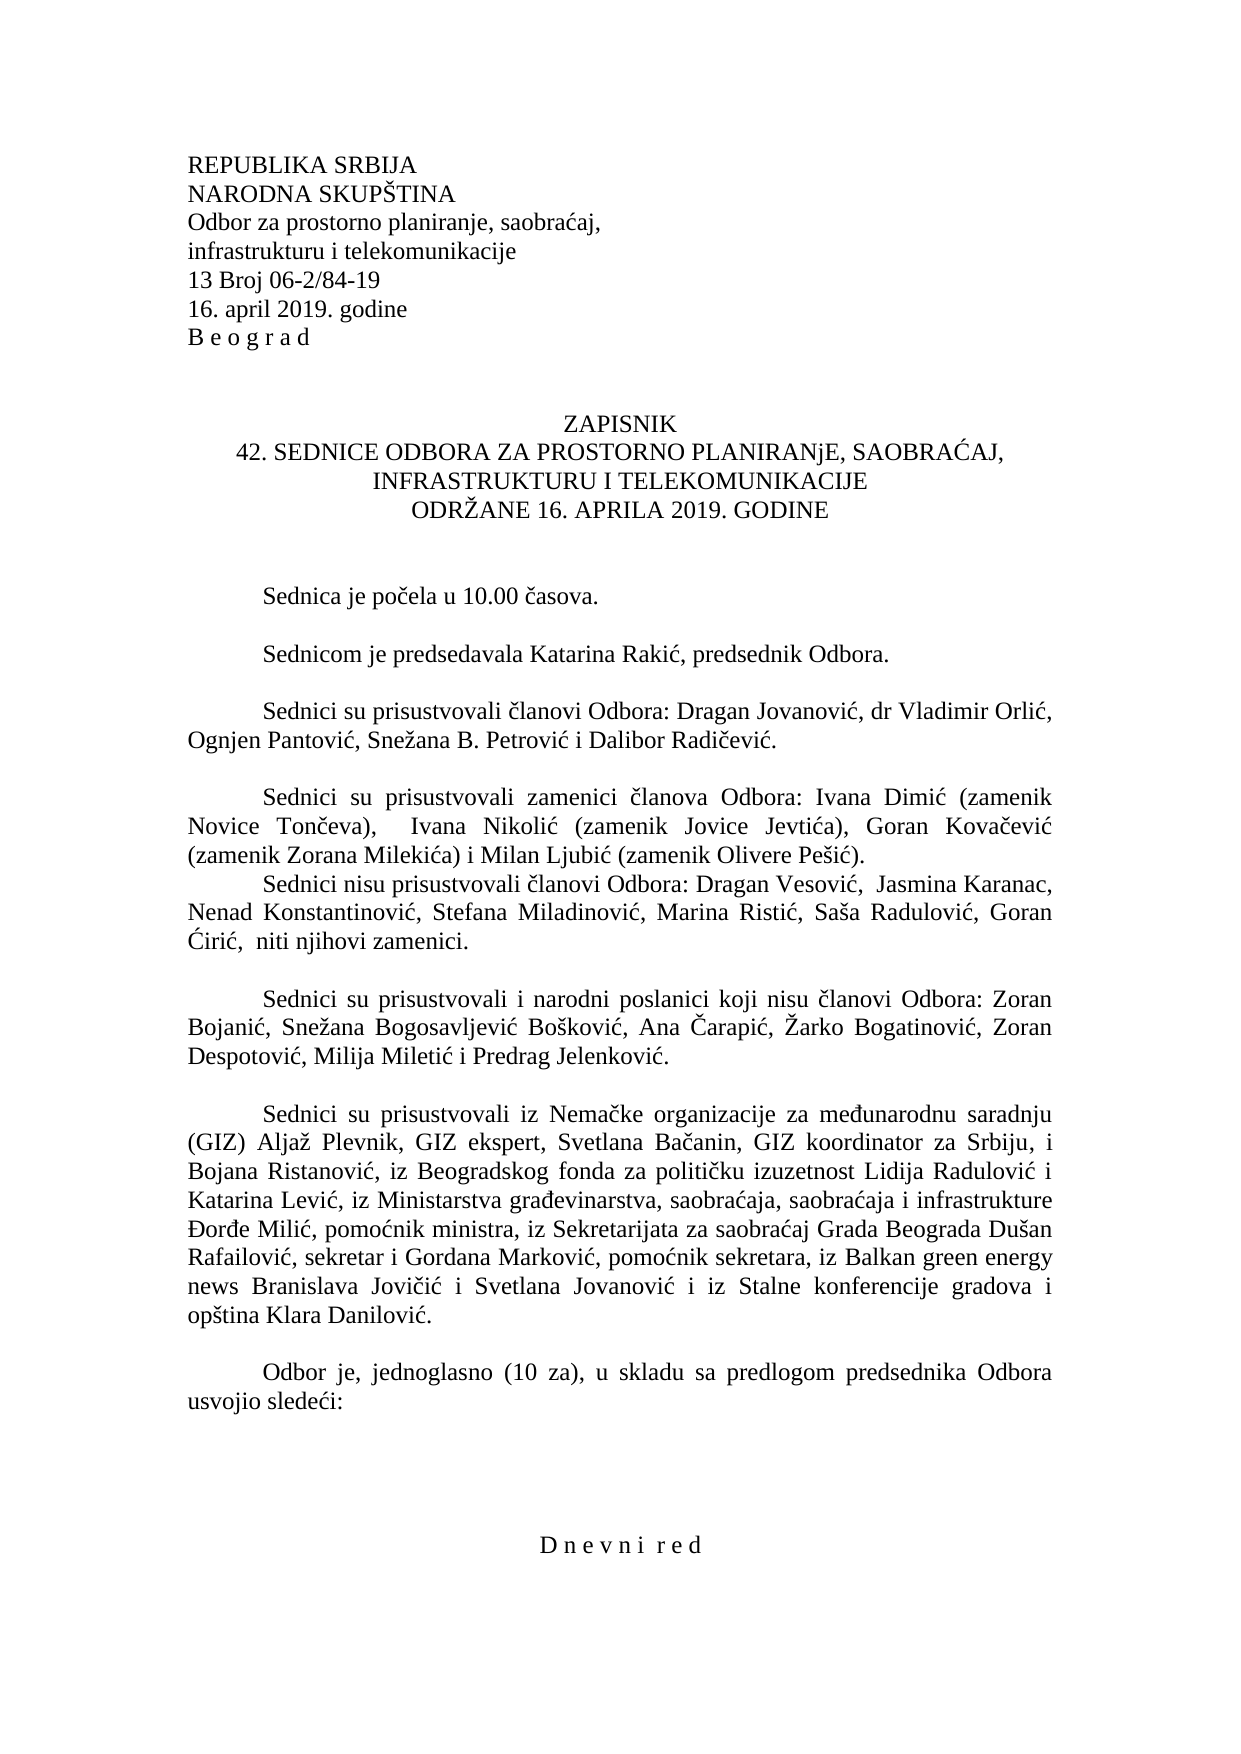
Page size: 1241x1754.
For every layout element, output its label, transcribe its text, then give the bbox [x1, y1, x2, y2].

text B e o g r a d [187, 322, 1053, 351]
text 13 Broj 06-2/84-19 [187, 265, 1053, 294]
text infrastrukturu i telekomunikacije [187, 236, 1053, 265]
text Sednici nisu prisustvovali članovi Odbora: Dragan Vesović, Jasmina Karanac, Nenad Konstantinović, Stefana Miladinović, Marina Ristić, Saša Radulović, Goran Ćirić, niti njihovi zamenici. [187, 869, 1053, 955]
text ZAPISNIK [187, 409, 1053, 437]
text Sednica je počela u 10.00 časova. [187, 581, 1053, 610]
text NARODNA SKUPŠTINA [187, 179, 1053, 207]
text D n e v n i r e d [187, 1530, 1053, 1559]
text Sednici su prisustvovali članovi Odbora: Dragan Jovanović, dr Vladimir Orlić, Ognjen Pantović, Snežana B. Petrović i Dalibor Radičević. [187, 696, 1053, 754]
text Sednicom je predsedavala Katarina Rakić, predsednik Odbora. [187, 639, 1053, 667]
text Sednici su prisustvovali i narodni poslanici koji nisu članovi Odbora: Zoran Bojanić, Snežana Bogosavljević Bošković, Ana Čarapić, Žarko Bogatinović, Zoran Despotović, Milija Miletić i Predrag Jelenković. [187, 984, 1053, 1070]
text Odbor za prostorno planiranje, saobraćaj, [187, 207, 1053, 236]
text REPUBLIKA SRBIJA [187, 150, 1053, 179]
text Sednici su prisustvovali zamenici članova Odbora: Ivana Dimić (zamenik Novice Tončeva), Ivana Nikolić (zamenik Jovice Jevtića), Goran Kovačević (zamenik Zorana Milekića) i Milan Ljubić (zamenik Olivere Pešić). [187, 782, 1053, 869]
text Sednici su prisustvovali iz Nemačke organizacije za međunarodnu saradnju (GIZ) Aljaž Plevnik, GIZ ekspert, Svetlana Bačanin, GIZ koordinator za Srbiju, i Bojana Ristanović, iz Beogradskog fonda za političku izuzetnost Lidija Radulović i Katarina Lević, iz Ministarstva građevinarstva, saobraćaja, saobraćaja i infrastrukture Đorđe Milić, pomoćnik ministra, iz Sekretarijata za saobraćaj Grada Beograda Dušan Rafailović, sekretar i Gordana Marković, pomoćnik sekretara, iz Balkan green energy news Branislava Jovičić i Svetlana Jovanović i iz Stalne konferencije gradova i opština Klara Danilović. [187, 1099, 1053, 1329]
text Odbor je, jednoglasno (10 za), u skladu sa predlogom predsednika Odbora usvojio sledeći: [187, 1357, 1053, 1415]
text 42. SEDNICE ODBORA ZA PROSTORNO PLANIRANjE, SAOBRAĆAJ, INFRASTRUKTURU I TELEKOMUNIKACIJE [187, 437, 1053, 495]
text 16. april 2019. godine [187, 294, 1053, 322]
text ODRŽANE 16. APRILA 2019. GODINE [187, 495, 1053, 524]
